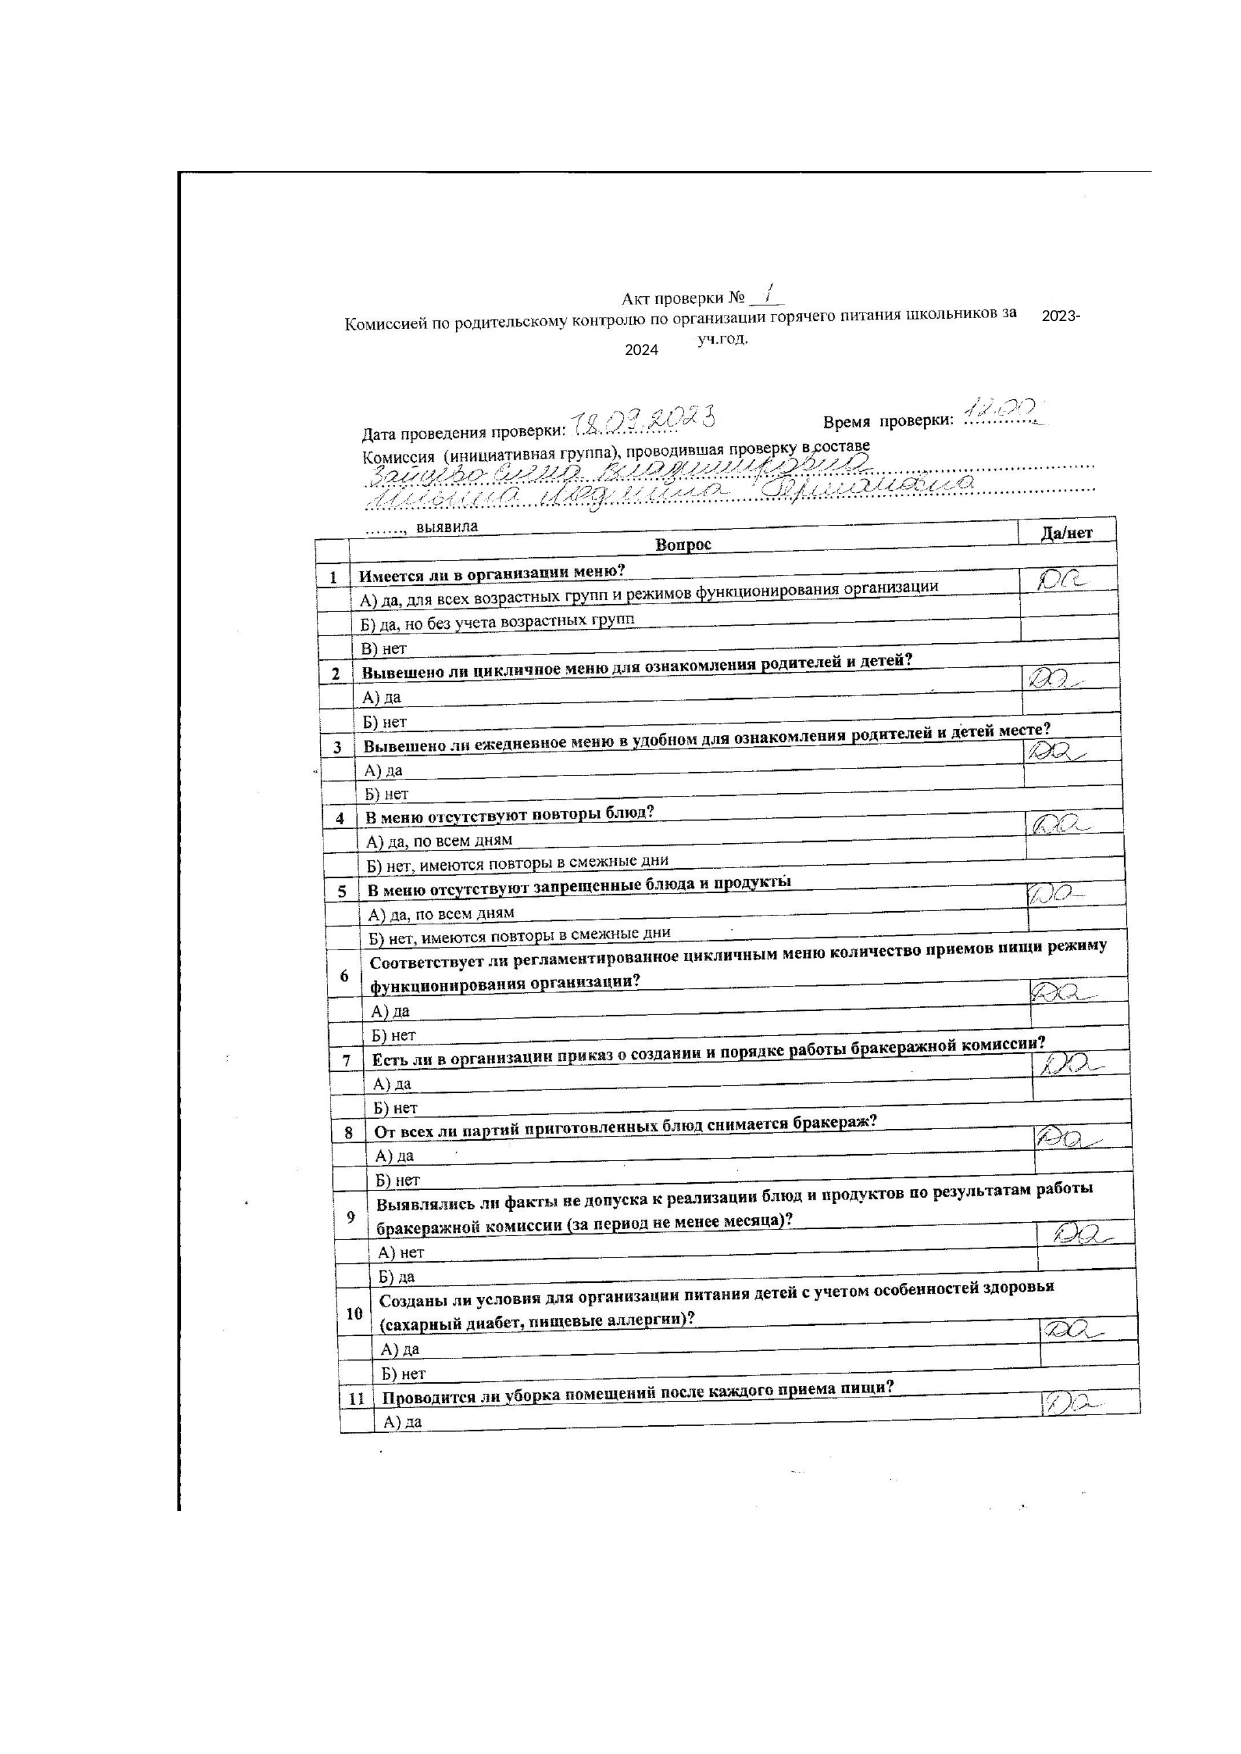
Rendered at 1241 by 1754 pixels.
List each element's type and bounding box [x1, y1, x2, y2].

picture [177, 171, 1152, 1511]
